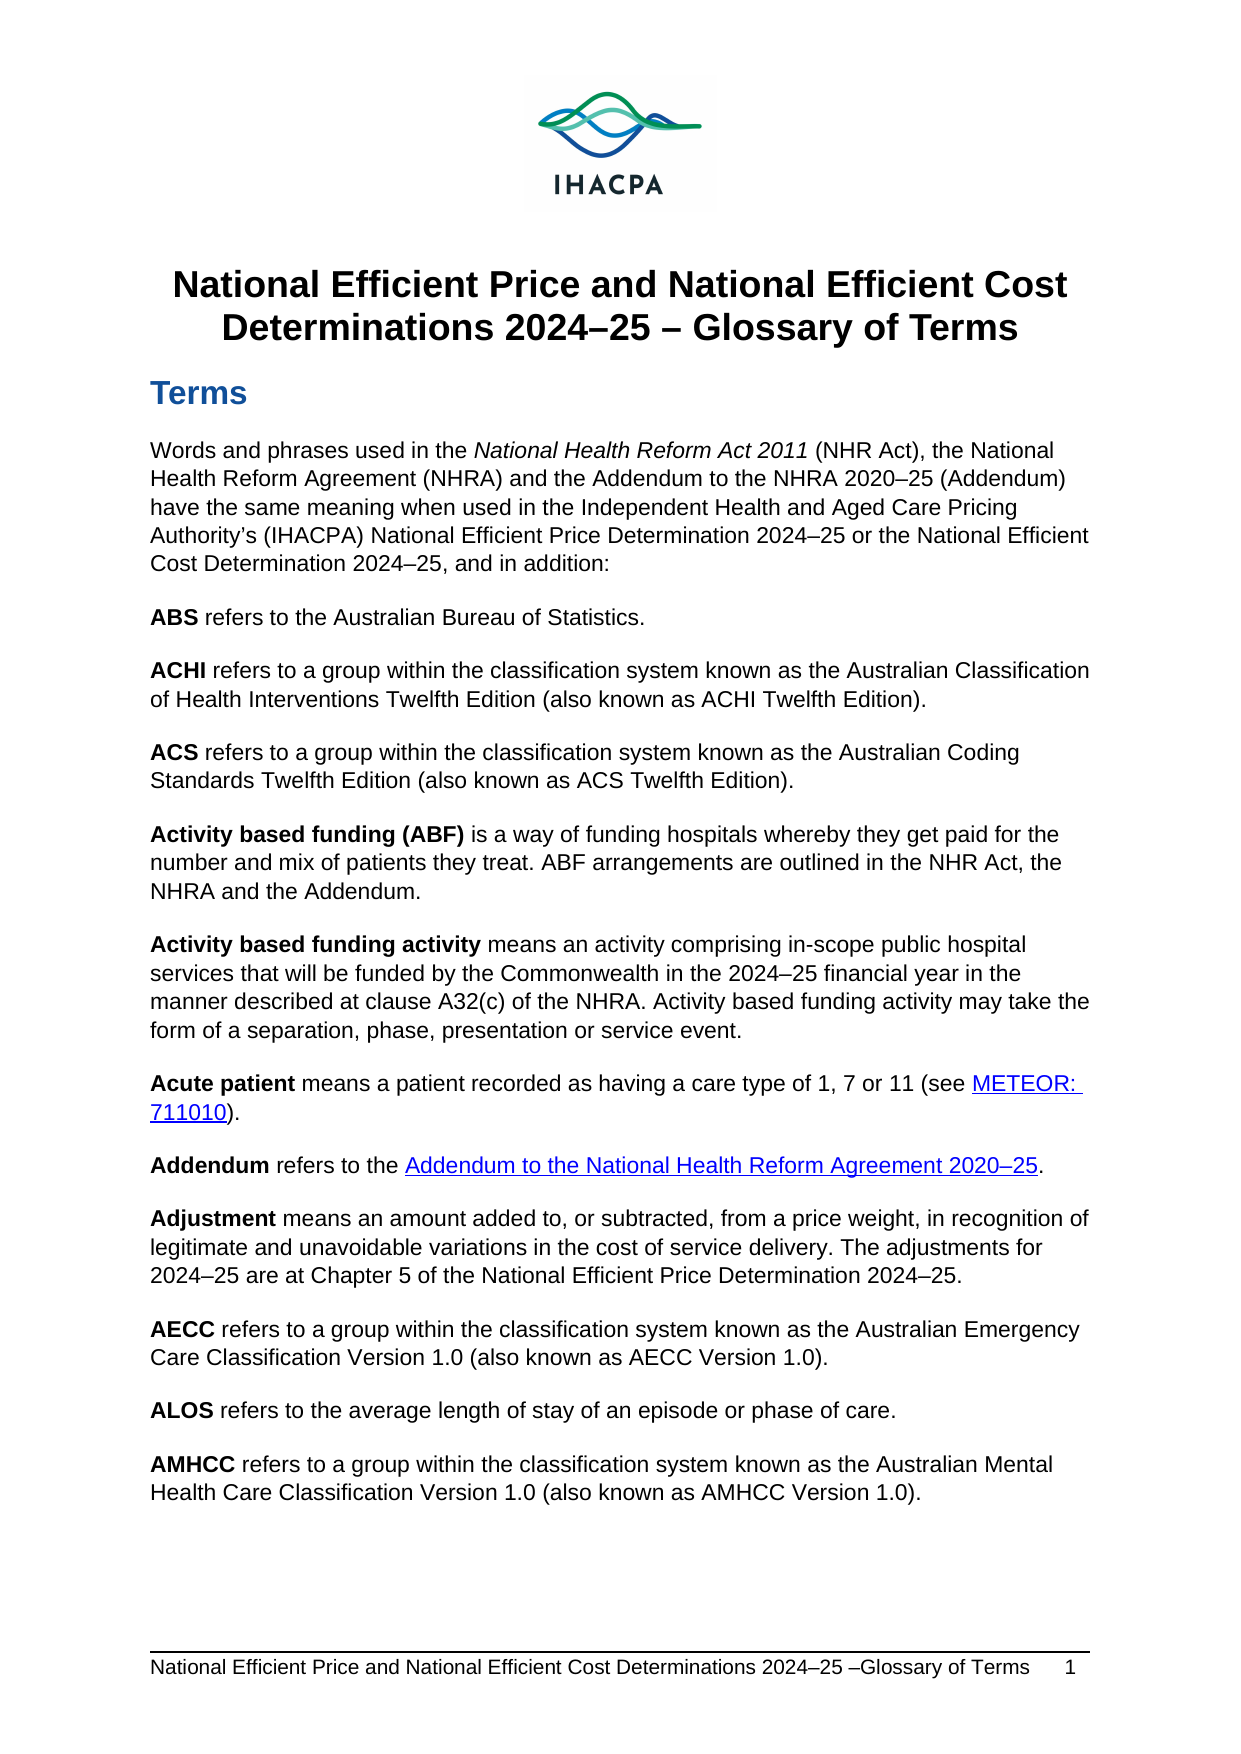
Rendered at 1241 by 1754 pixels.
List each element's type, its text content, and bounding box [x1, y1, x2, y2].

text Adjustment means an amount added to, or subtracted, from a price weight, in recognition of legitimate and unavoidable variations in the cost of service delivery. The adjustments for 2024–25 are at Chapter 5 of the National Efficient Price Determination 2024–25. [150, 1205, 1090, 1288]
subtitle Terms [150, 373, 1090, 412]
text Acute patient means a patient recorded as having a care type of 1, 7 or 11 (see METEOR: 711010). [150, 1070, 1090, 1125]
text AMHCC refers to a group within the classification system known as the Australian Mental Health Care Classification Version 1.0 (also known as AMHCC Version 1.0). [150, 1451, 1090, 1506]
text Activity based funding activity means an activity comprising in-scope public hospital services that will be funded by the Commonwealth in the 2024–25 financial year in the manner described at clause A32(c) of the NHRA. Activity based funding activity may take the form of a separation, phase, presentation or service event. [150, 931, 1090, 1043]
text ABS refers to the Australian Bureau of Statistics. [150, 604, 1090, 630]
text AECC refers to a group within the classification system known as the Australian Emergency Care Classification Version 1.0 (also known as AECC Version 1.0). [150, 1316, 1090, 1370]
text ALOS refers to the average length of stay of an episode or phase of care. [150, 1397, 1090, 1424]
text ACHI refers to a group within the classification system known as the Australian Classification of Health Interventions Twelfth Edition (also known as ACHI Twelfth Edition). [150, 657, 1090, 712]
text ACS refers to a group within the classification system known as the Australian Coding Standards Twelfth Edition (also known as ACS Twelfth Edition). [150, 739, 1090, 794]
text Activity based funding (ABF) is a way of funding hospitals whereby they get paid for the number and mix of patients they treat. ABF arrangements are outlined in the NHR Act, the NHRA and the Addendum. [150, 821, 1090, 904]
picture [523, 75, 717, 212]
text Words and phrases used in the National Health Reform Act 2011 (NHR Act), the National Health Reform Agreement (NHRA) and the Addendum to the NHRA 2020–25 (Addendum) have the same meaning when used in the Independent Health and Aged Care Pricing Authority’s (IHACPA) National Efficient Price Determination 2024–25 or the National Efficient Cost Determination 2024–25, and in addition: [150, 437, 1090, 577]
subtitle National Efficient Price and National Efficient Cost Determinations 2024–25 – Glossary of Terms [150, 262, 1090, 348]
text Addendum refers to the Addendum to the National Health Reform Agreement 2020–25. [150, 1152, 1090, 1178]
